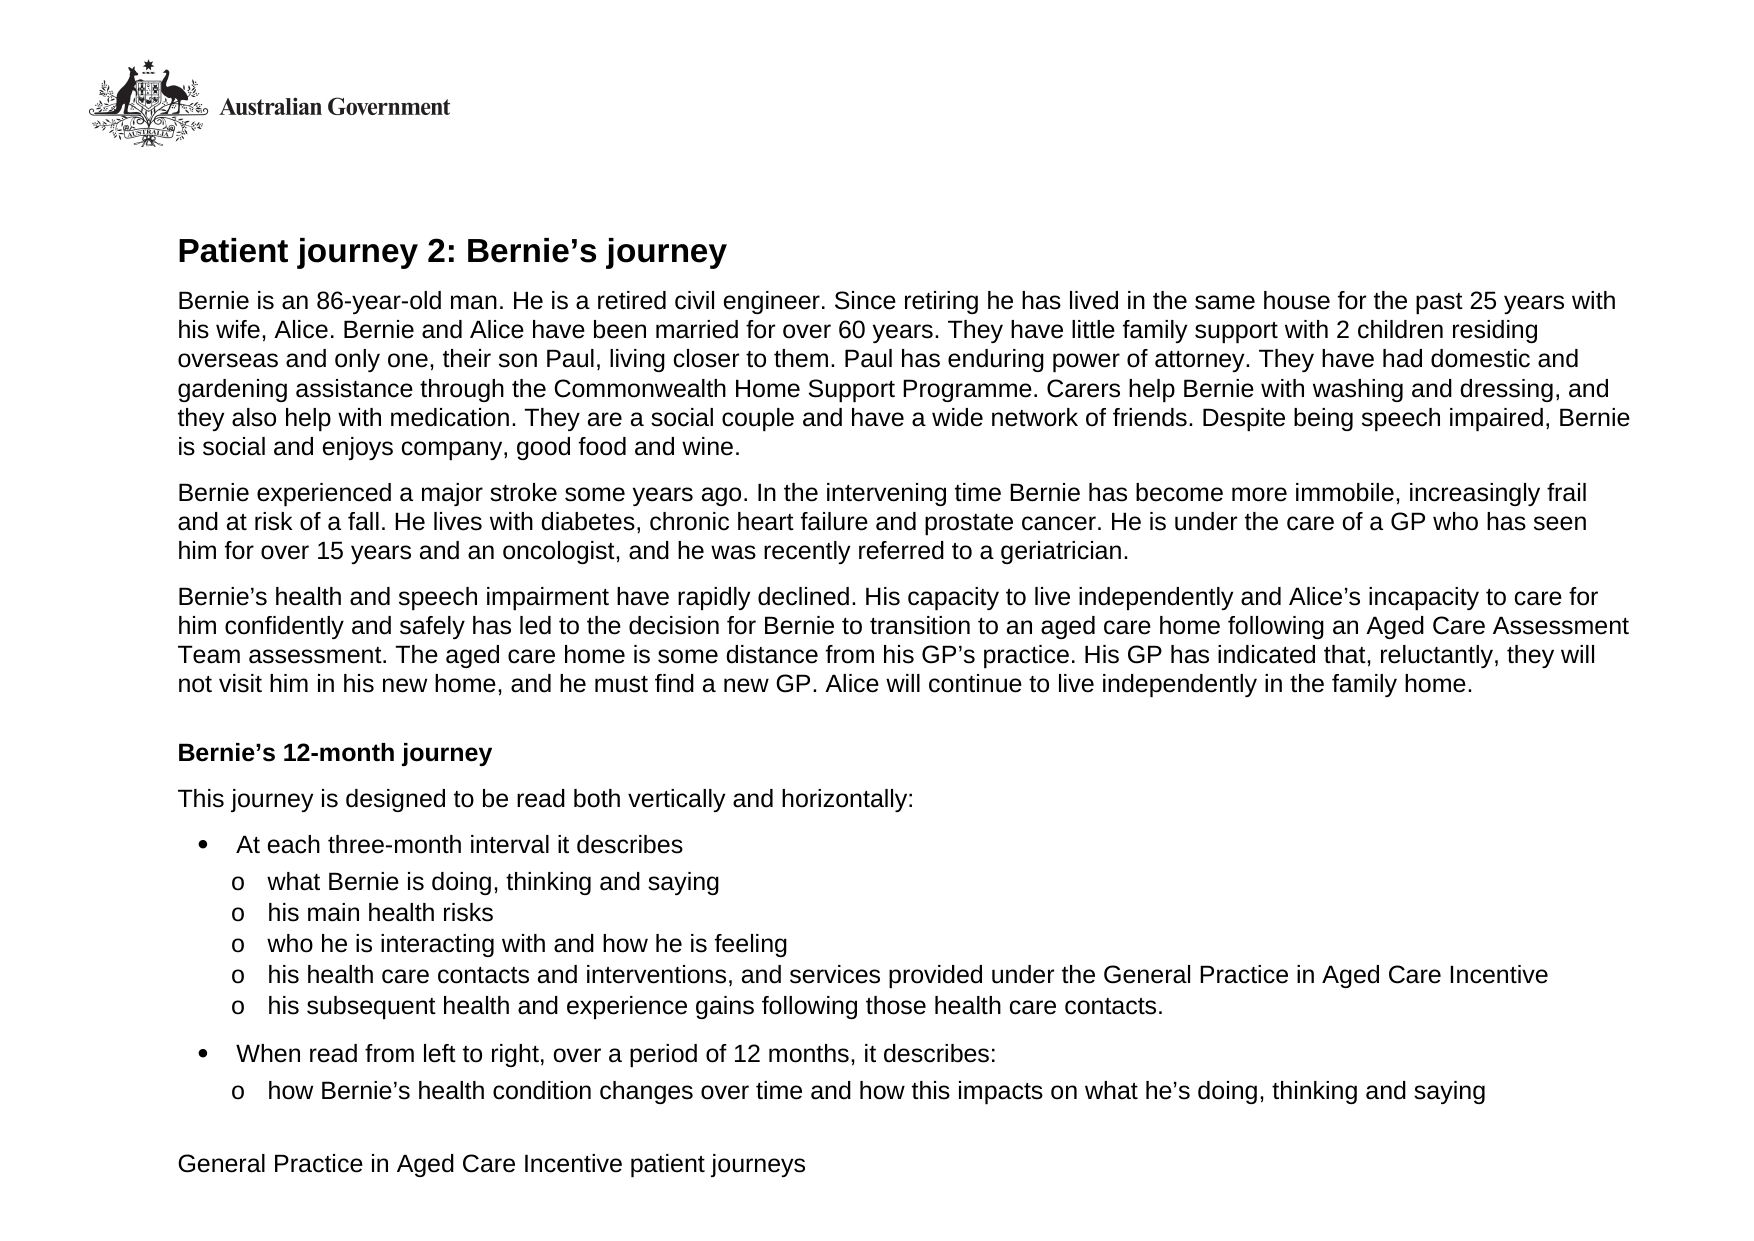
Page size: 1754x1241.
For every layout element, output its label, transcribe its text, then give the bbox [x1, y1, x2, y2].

list what Bernie is doing, thinking and saying [230, 867, 1636, 898]
subtitle Bernie’s 12-month journey [177, 732, 1636, 767]
list When read from left to right, over a period of 12 months, it describes: [199, 1038, 1636, 1067]
list his subsequent health and experience gains following those health care contacts. [230, 991, 1636, 1022]
list how Bernie’s health condition changes over time and how this impacts on what he’s doing, thinking and saying [230, 1076, 1636, 1107]
subtitle Patient journey 2: Bernie’s journey [177, 225, 1636, 269]
picture [0, 0, 1241, 161]
list his health care contacts and interventions, and services provided under the General Practice in Aged Care Incentive [230, 960, 1636, 991]
list At each three-month interval it describes [199, 829, 1636, 859]
text Bernie is an 86-year-old man. He is a retired civil engineer. Since retiring he has lived in the same house for the past 25 years with his wife, Alice. Bernie and Alice have been married for over 60 years. They have little family support with 2 children residing overseas and only one, their son Paul, living closer to them. Paul has enduring power of attorney. They have had domestic and gardening assistance through the Commonwealth Home Support Programme. Carers help Bernie with washing and dressing, and they also help with medication. They are a social couple and have a wide network of friends. Despite being speech impaired, Bernie is social and enjoys company, good food and wine. [177, 286, 1636, 461]
text This journey is designed to be read both vertically and horizontally: [177, 784, 1636, 813]
text Bernie experienced a major stroke some years ago. In the intervening time Bernie has become more immobile, increasingly frail and at risk of a fall. He lives with diabetes, chronic heart failure and prostate cancer. He is under the care of a GP who has seen him for over 15 years and an oncologist, and he was recently referred to a geriatrician. [177, 477, 1636, 565]
text Bernie’s health and speech impairment have rapidly declined. His capacity to live independently and Alice’s incapacity to care for him confidently and safely has led to the decision for Bernie to transition to an aged care home following an Aged Care Assessment Team assessment. The aged care home is some distance from his GP’s practice. His GP has indicated that, reluctantly, they will not visit him in his new home, and he must find a new GP. Alice will continue to live independently in the family home. [177, 582, 1636, 698]
list who he is interacting with and how he is feeling [230, 929, 1636, 960]
list his main health risks [230, 898, 1636, 929]
